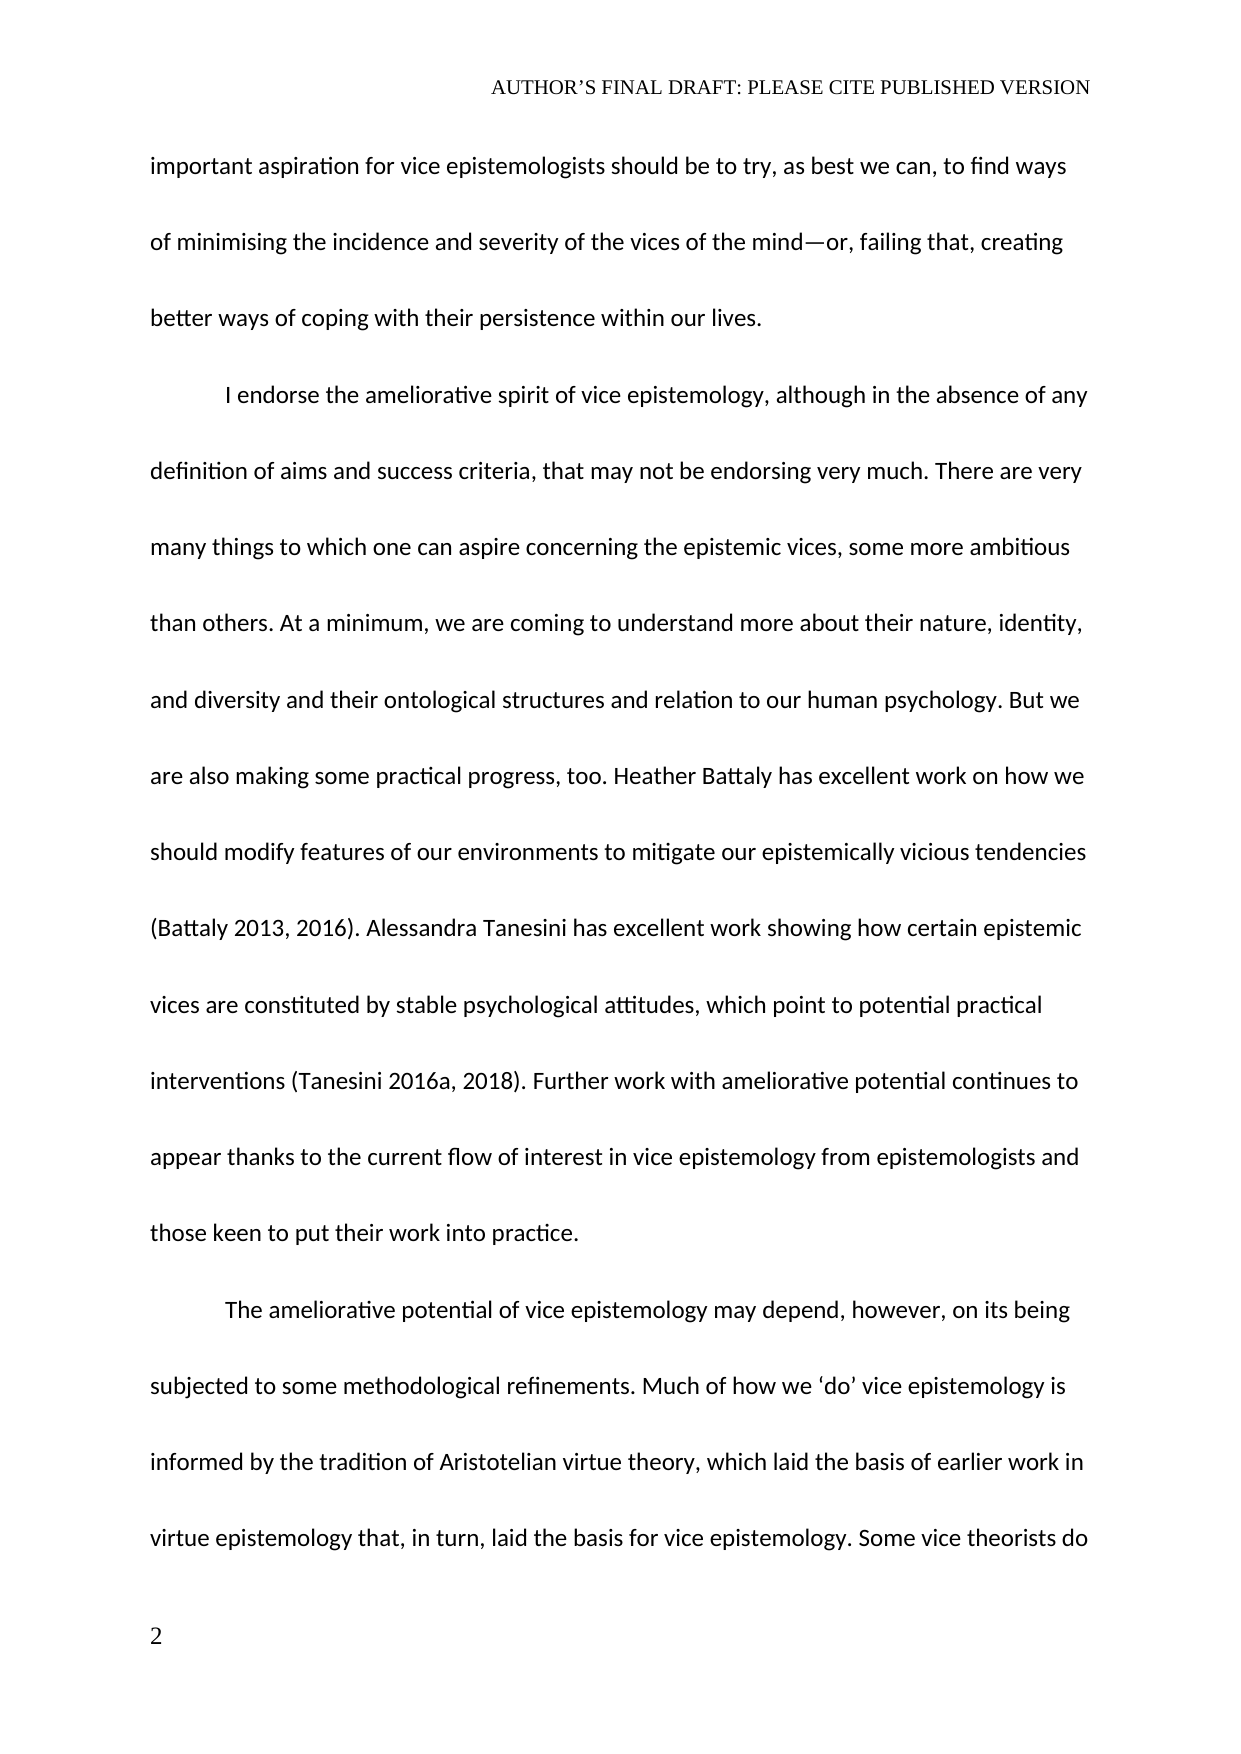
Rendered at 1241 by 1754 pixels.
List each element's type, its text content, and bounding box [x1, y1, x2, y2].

text I endorse the ameliorative spirit of vice epistemology, although in the absence of any definition of aims and success criteria, that may not be endorsing very much. There are very many things to which one can aspire concerning the epistemic vices, some more ambitious than others. At a minimum, we are coming to understand more about their nature, identity, and diversity and their ontological structures and relation to our human psychology. But we are also making some practical progress, too. Heather Battaly has excellent work on how we should modify features of our environments to mitigate our epistemically vicious tendencies (Battaly 2013, 2016). Alessandra Tanesini has excellent work showing how certain epistemic vices are constituted by stable psychological attitudes, which point to potential practical interventions (Tanesini 2016a, 2018). Further work with ameliorative potential continues to appear thanks to the current flow of interest in vice epistemology from epistemologists and those keen to put their work into practice. [150, 379, 1090, 1248]
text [150, 150, 1090, 333]
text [150, 1294, 1090, 1553]
